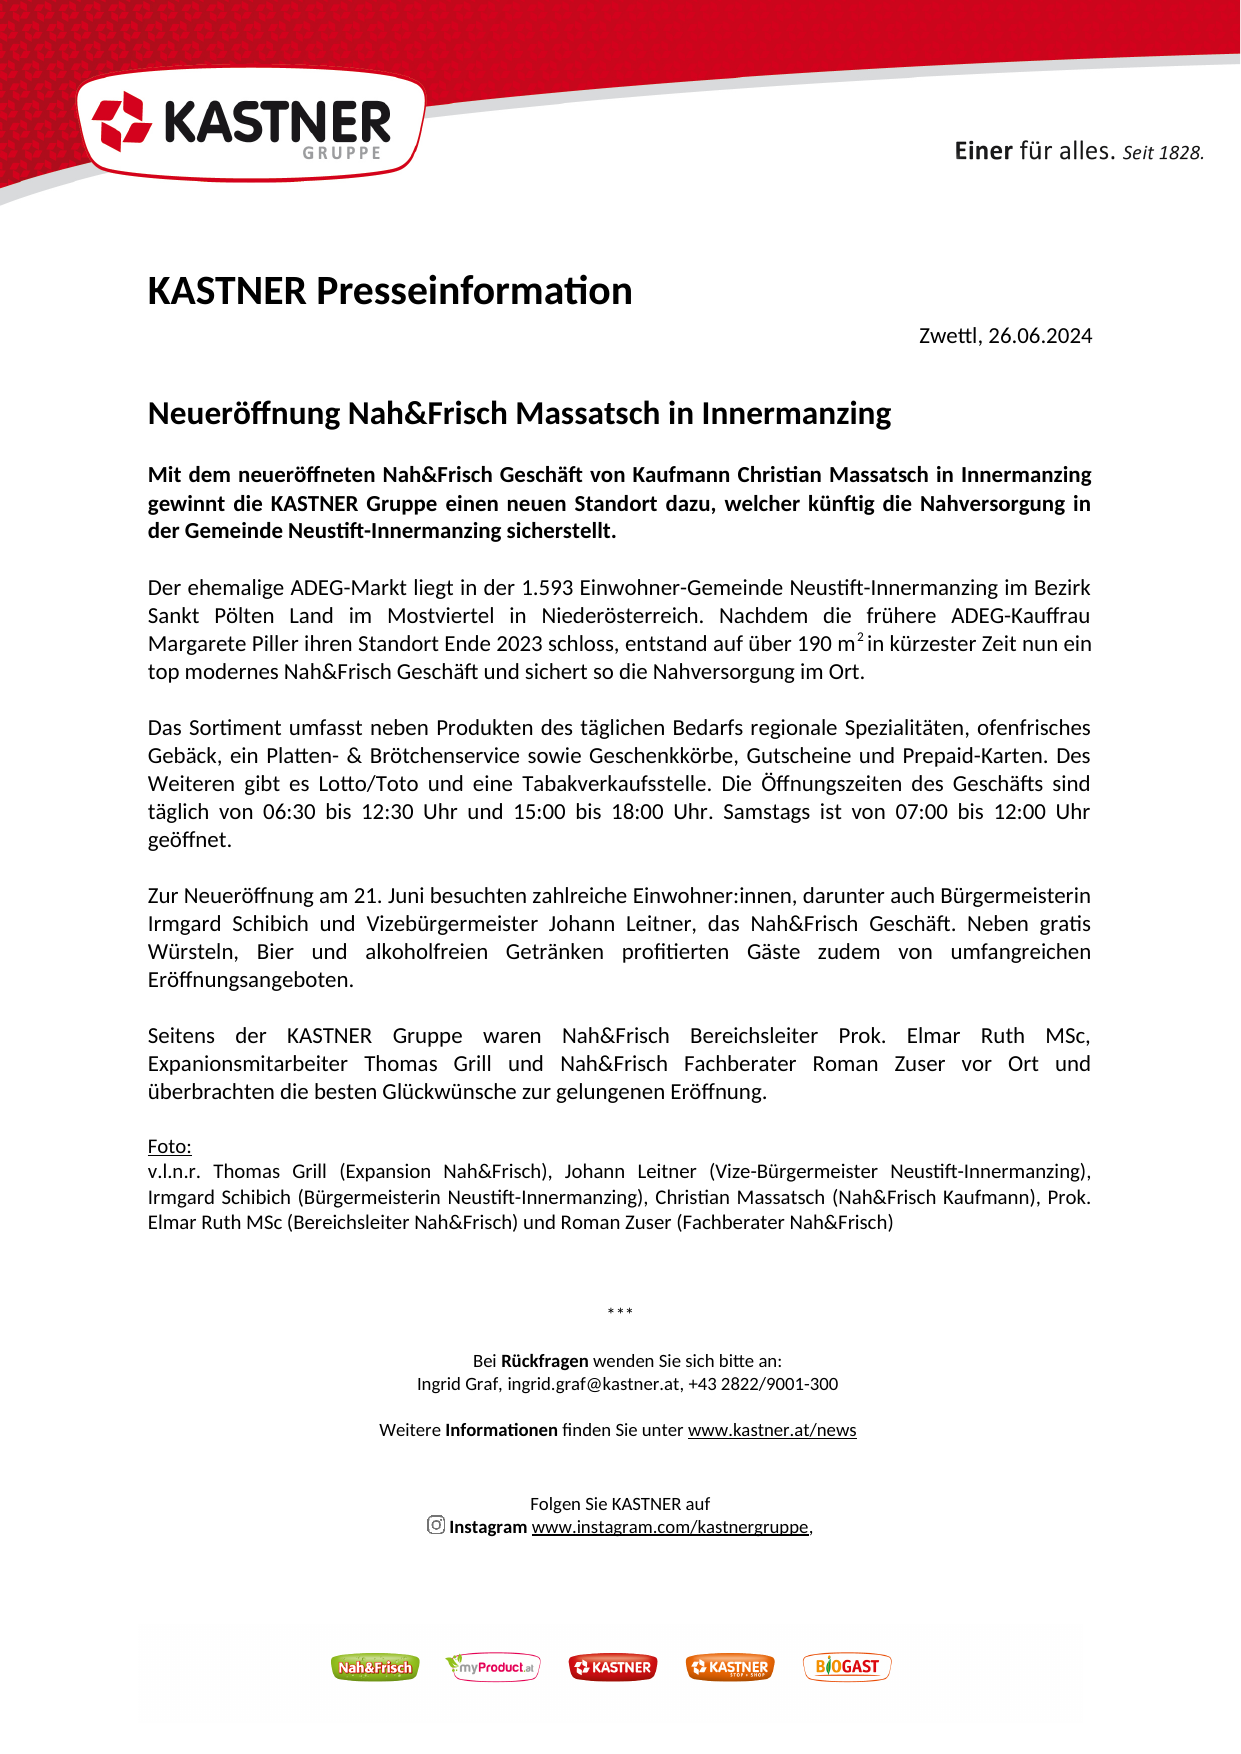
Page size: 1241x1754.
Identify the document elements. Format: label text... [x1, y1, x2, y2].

text Neueröffnung Nah&Frisch Massatsch in Innermanzing [148, 392, 1093, 433]
text Zur Neueröffnung am 21. Juni besuchten zahlreiche Einwohner:innen, darunter auch Bürgermeisterin Irmgard Schibich und Vizebürgermeister Johann Leitner, das Nah&Frisch Geschäft. Neben gratis Würsteln, Bier und alkoholfreien Getränken profitierten Gäste zudem von umfangreichen Eröffnungsangeboten. [148, 881, 1093, 993]
text Foto: v.l.n.r. Thomas Grill (Expansion Nah&Frisch), Johann Leitner (Vize-Bürgermeister Neustift-Innermanzing), Irmgard Schibich (Bürgermeisterin Neustift-Innermanzing), Christian Massatsch (Nah&Frisch Kaufmann), Prok. Elmar Ruth MSc (Bereichsleiter Nah&Frisch) und Roman Zuser (Fachberater Nah&Frisch) [148, 1133, 1093, 1235]
text Weitere Informationen finden Sie unter www.kastner.at/news [148, 1418, 1093, 1492]
text Zwettl, 26.06.2024 [148, 321, 1093, 349]
text Bei Rückfragen wenden Sie sich bitte an: [148, 1349, 1107, 1372]
picture [0, 0, 1241, 208]
text *** [148, 1303, 1093, 1326]
text Der ehemalige ADEG-Markt liegt in der 1.593 Einwohner-Gemeinde Neustift-Innermanzing im Bezirk Sankt Pölten Land im Mostviertel in Niederösterreich. Nachdem die frühere ADEG-Kauffrau Margarete Piller ihren Standort Ende 2023 schloss, entstand auf über 190 m2 in kürzester Zeit nun ein top modernes Nah&Frisch Geschäft und sichert so die Nahversorgung im Ort. [148, 573, 1093, 685]
text Ingrid Graf, ingrid.graf@kastner.at, +43 2822/9001-300 [148, 1372, 1107, 1395]
text Mit dem neueröffneten Nah&Frisch Geschäft von Kaufmann Christian Massatsch in Innermanzing gewinnt die KASTNER Gruppe einen neuen Standort dazu, welcher künftig die Nahversorgung in der Gemeinde Neustift-Innermanzing sicherstellt. [148, 461, 1093, 545]
title KASTNER Presseinformation [148, 264, 1093, 315]
text Seitens der KASTNER Gruppe waren Nah&Frisch Bereichsleiter Prok. Elmar Ruth MSc, Expanionsmitarbeiter Thomas Grill und Nah&Frisch Fachberater Roman Zuser vor Ort und überbrachten die besten Glückwünsche zur gelungenen Eröffnung. [148, 1021, 1093, 1105]
text Das Sortiment umfasst neben Produkten des täglichen Bedarfs regionale Spezialitäten, ofenfrisches Gebäck, ein Platten- & Brötchenservice sowie Geschenkkörbe, Gutscheine und Prepaid-Karten. Des Weiteren gibt es Lotto/Toto und eine Tabakverkaufsstelle. Die Öffnungszeiten des Geschäfts sind täglich von 06:30 bis 12:30 Uhr und 15:00 bis 18:00 Uhr. Samstags ist von 07:00 bis 12:00 Uhr geöffnet. [148, 713, 1093, 853]
picture [138, 1624, 1084, 1723]
